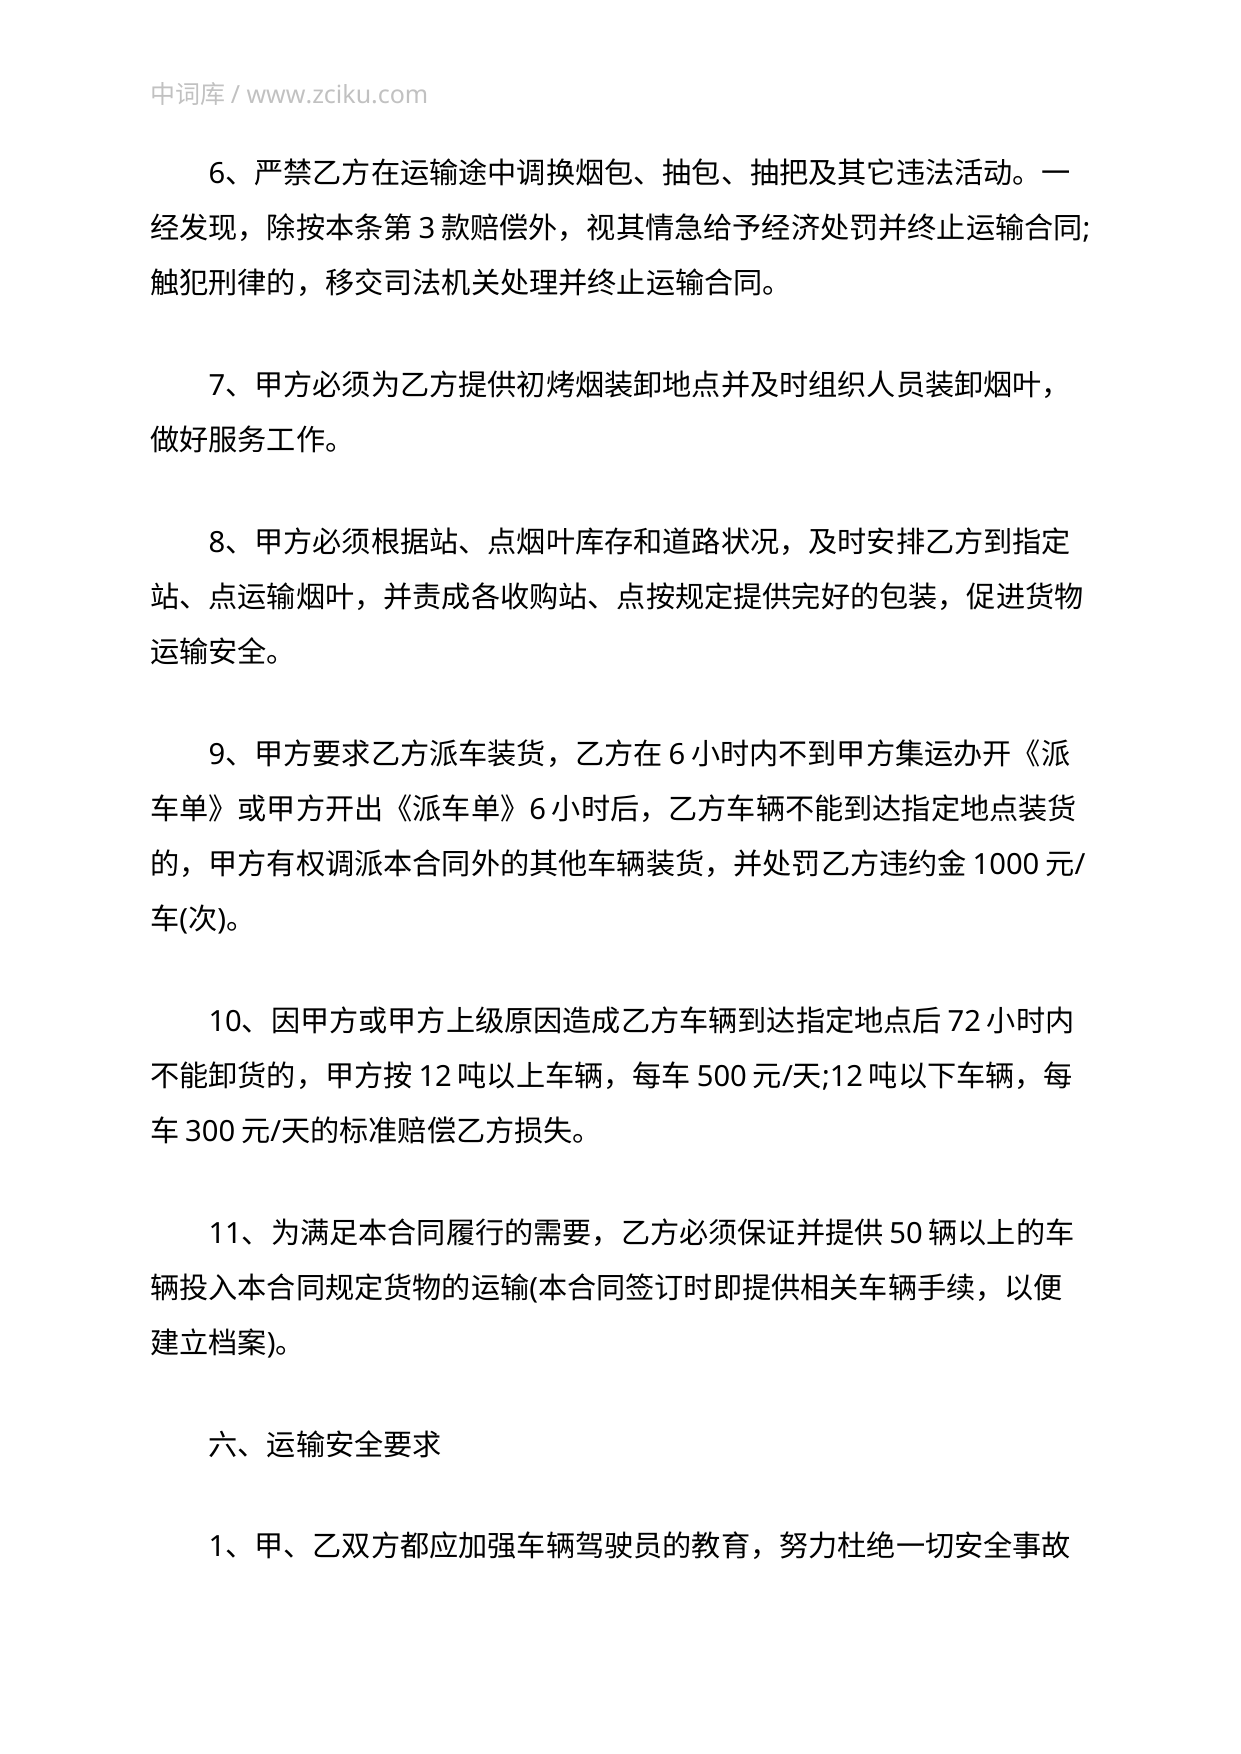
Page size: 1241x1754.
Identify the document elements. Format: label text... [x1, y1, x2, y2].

text 7、甲方必须为乙方提供初烤烟装卸地点并及时组织人员装卸烟叶，做好服务工作。 [150, 362, 1090, 459]
text 9、甲方要求乙方派车装货，乙方在6小时内不到甲方集运办开《派车单》或甲方开出《派车单》6小时后，乙方车辆不能到达指定地点装货的，甲方有权调派本合同外的其他车辆装货，并处罚乙方违约金1000元/车(次)。 [150, 730, 1090, 938]
text 六、运输安全要求 [150, 1421, 1090, 1463]
text 1、甲、乙双方都应加强车辆驾驶员的教育，努力杜绝一切安全事故 [150, 1523, 1090, 1565]
text 8、甲方必须根据站、点烟叶库存和道路状况，及时安排乙方到指定站、点运输烟叶，并责成各收购站、点按规定提供完好的包装，促进货物运输安全。 [150, 518, 1090, 671]
text 11、为满足本合同履行的需要，乙方必须保证并提供50辆以上的车辆投入本合同规定货物的运输(本合同签订时即提供相关车辆手续，以便建立档案)。 [150, 1209, 1090, 1362]
text 10、因甲方或甲方上级原因造成乙方车辆到达指定地点后72小时内不能卸货的，甲方按12吨以上车辆，每车500元/天;12吨以下车辆，每车300元/天的标准赔偿乙方损失。 [150, 997, 1090, 1149]
text 6、严禁乙方在运输途中调换烟包、抽包、抽把及其它违法活动。一经发现，除按本条第3款赔偿外，视其情急给予经济处罚并终止运输合同;触犯刑律的，移交司法机关处理并终止运输合同。 [150, 150, 1090, 302]
